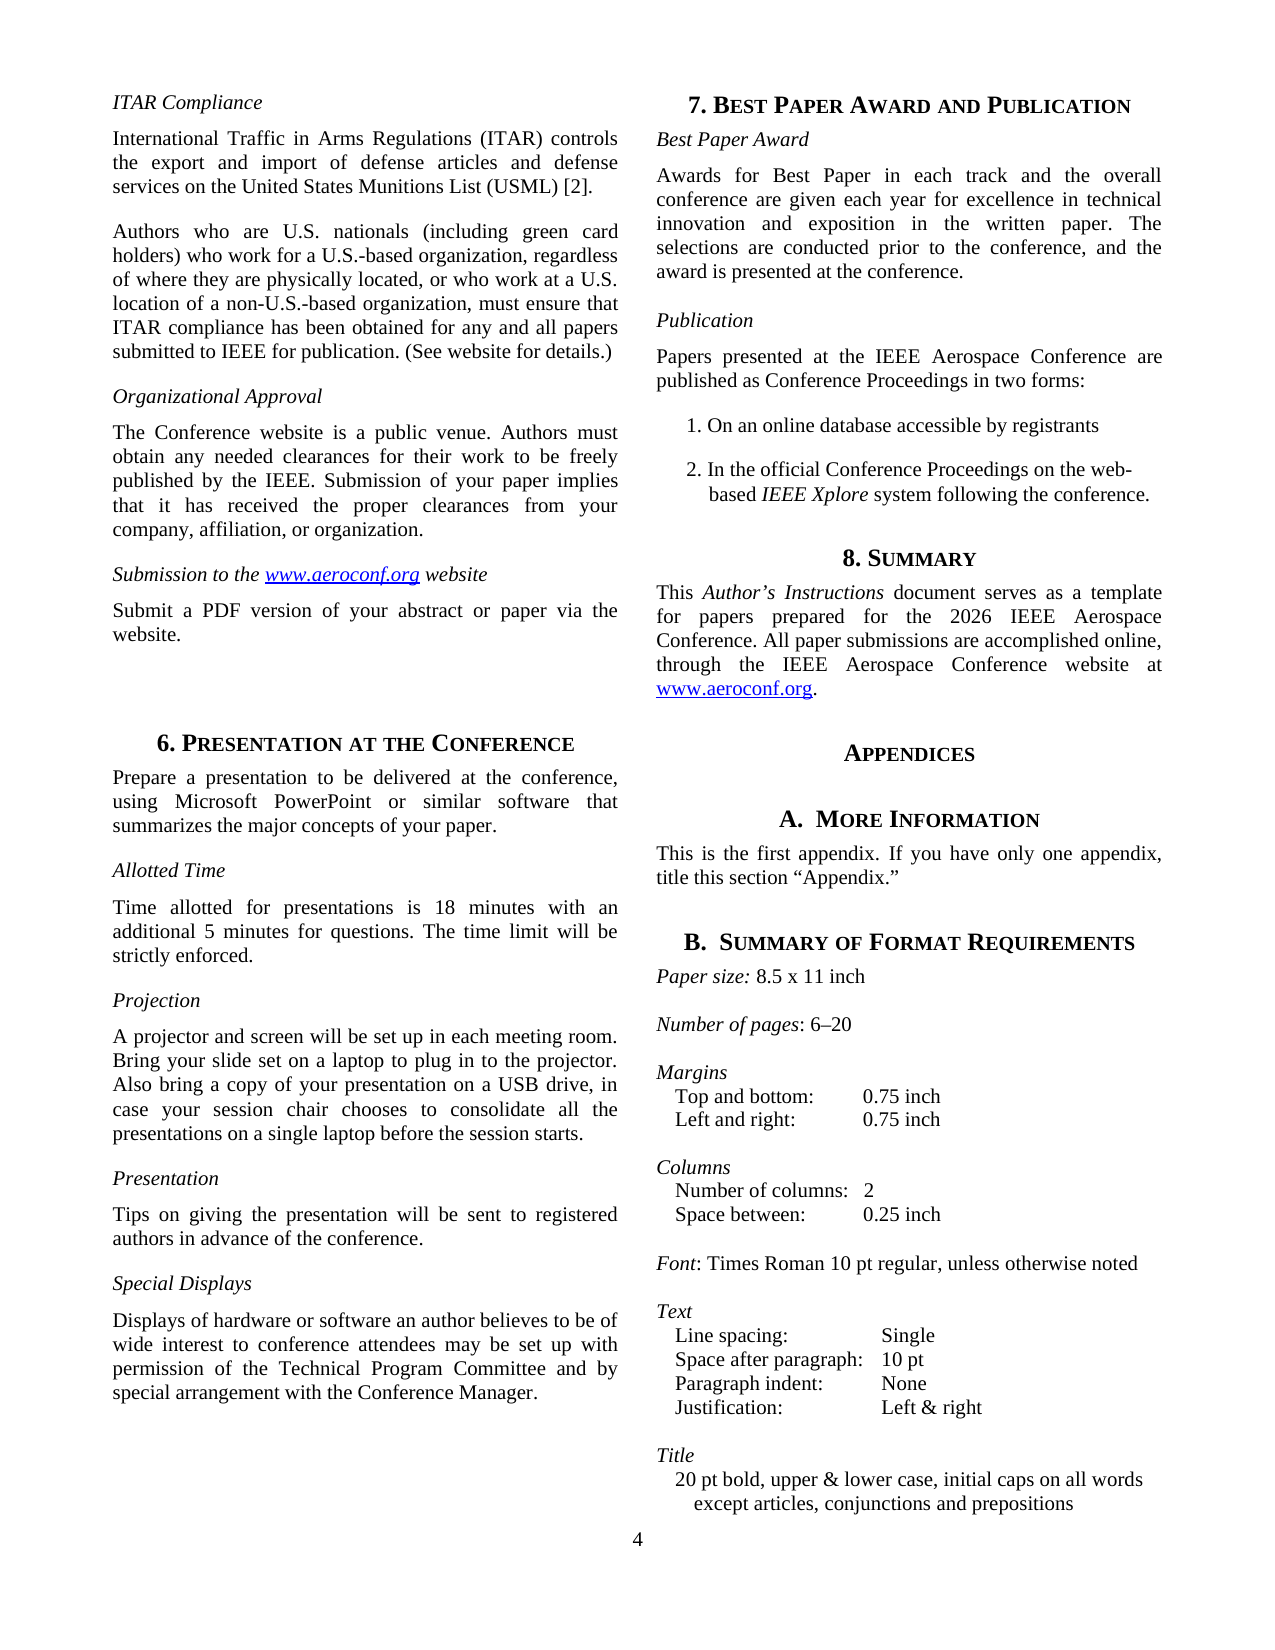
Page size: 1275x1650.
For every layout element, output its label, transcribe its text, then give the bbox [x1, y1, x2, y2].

text Projection [112, 988, 619, 1012]
text Presentation [112, 1165, 619, 1189]
text Title [656, 1443, 1162, 1467]
text Prepare a presentation to be delivered at the conference, using Microsoft PowerPoint or similar software that summarizes the major concepts of your paper. [112, 765, 619, 837]
text 1. On an online database accessible by registrants [686, 412, 1162, 437]
text Justification: Left & right [675, 1395, 1087, 1419]
text Displays of hardware or software an author believes to be of wide interest to conference attendees may be set up with permission of the Technical Program Committee and by special arrangement with the Conference Manager. [112, 1307, 619, 1404]
text Line spacing: Single [675, 1323, 1087, 1347]
subtitle 7. Best Paper Award and Publication [656, 90, 1162, 119]
text Paragraph indent: None [675, 1371, 1087, 1395]
text Awards for Best Paper in each track and the overall conference are given each year for excellence in technical innovation and exposition in the written paper. The selections are conducted prior to the conference, and the award is presented at the conference. [656, 163, 1162, 283]
text This Author’s Instructions document serves as a template for papers prepared for the 2026 IEEE Aerospace Conference. All paper submissions are accomplished online, through the IEEE Aerospace Conference website at www.aeroconf.org. [656, 580, 1162, 700]
text Best Paper Award [656, 127, 1162, 151]
text Columns [656, 1155, 1162, 1179]
subtitle B. Summary of Format Requirements [656, 927, 1162, 956]
text Paper size: 8.5 x 11 inch [656, 964, 1162, 988]
text Submit a PDF version of your abstract or paper via the website. [112, 597, 619, 646]
text Authors who are U.S. nationals (including green card holders) who work for a U.S.-based organization, regardless of where they are physically located, or who work at a U.S. location of a non-U.S.-based organization, must ensure that ITAR compliance has been obtained for any and all papers submitted to IEEE for publication. (See website for details.) [112, 219, 619, 363]
text Space after paragraph: 10 pt [675, 1347, 1087, 1371]
subtitle 8. Summary [656, 543, 1162, 572]
subtitle 6. Presentation at the Conference [112, 728, 619, 757]
text Submission to the www.aeroconf.org website [112, 561, 619, 586]
text Number of pages: 6–20 [656, 1012, 1162, 1036]
text International Traffic in Arms Regulations (ITAR) controls the export and import of defense articles and defense services on the United States Munitions List (USML) [2]. [112, 126, 619, 198]
text ITAR Compliance [112, 90, 619, 114]
text 20 pt bold, upper & lower case, initial caps on all words except articles, conjunctions and prepositions [675, 1467, 1162, 1515]
text 2. In the official Conference Proceedings on the web- based IEEE Xplore system following the conference. [686, 457, 1162, 506]
text Font: Times Roman 10 pt regular, unless otherwise noted [656, 1250, 1162, 1274]
text Organizational Approval [112, 384, 619, 408]
text Text [656, 1298, 1162, 1323]
text This is the first appendix. If you have only one appendix, title this section “Appendix.” [656, 841, 1162, 889]
text Allotted Time [112, 858, 619, 882]
text Time allotted for presentations is 18 minutes with an additional 5 minutes for questions. The time limit will be strictly enforced. [112, 895, 619, 967]
text Number of columns: 2 [675, 1179, 1162, 1202]
text Publication [656, 307, 1162, 332]
text Left and right: 0.75 inch [675, 1108, 1162, 1131]
text Top and bottom: 0.75 inch [675, 1084, 1162, 1108]
text Space between: 0.25 inch [675, 1202, 1162, 1226]
text Margins [656, 1060, 1162, 1084]
text Tips on giving the presentation will be sent to registered authors in advance of the conference. [112, 1202, 619, 1250]
text Papers presented at the IEEE Aerospace Conference are published as Conference Proceedings in two forms: [656, 343, 1162, 392]
subtitle A. More Information [656, 804, 1162, 833]
text A projector and screen will be set up in each meeting room. Bring your slide set on a laptop to plug in to the projector. Also bring a copy of your presentation on a USB drive, in case your session chair chooses to consolidate all the presentations on a single laptop before the session starts. [112, 1024, 619, 1144]
text The Conference website is a public venue. Authors must obtain any needed clearances for their work to be freely published by the IEEE. Submission of your paper implies that it has received the proper clearances from your company, affiliation, or organization. [112, 420, 619, 541]
text Special Displays [112, 1271, 619, 1295]
subtitle Appendices [656, 738, 1162, 767]
